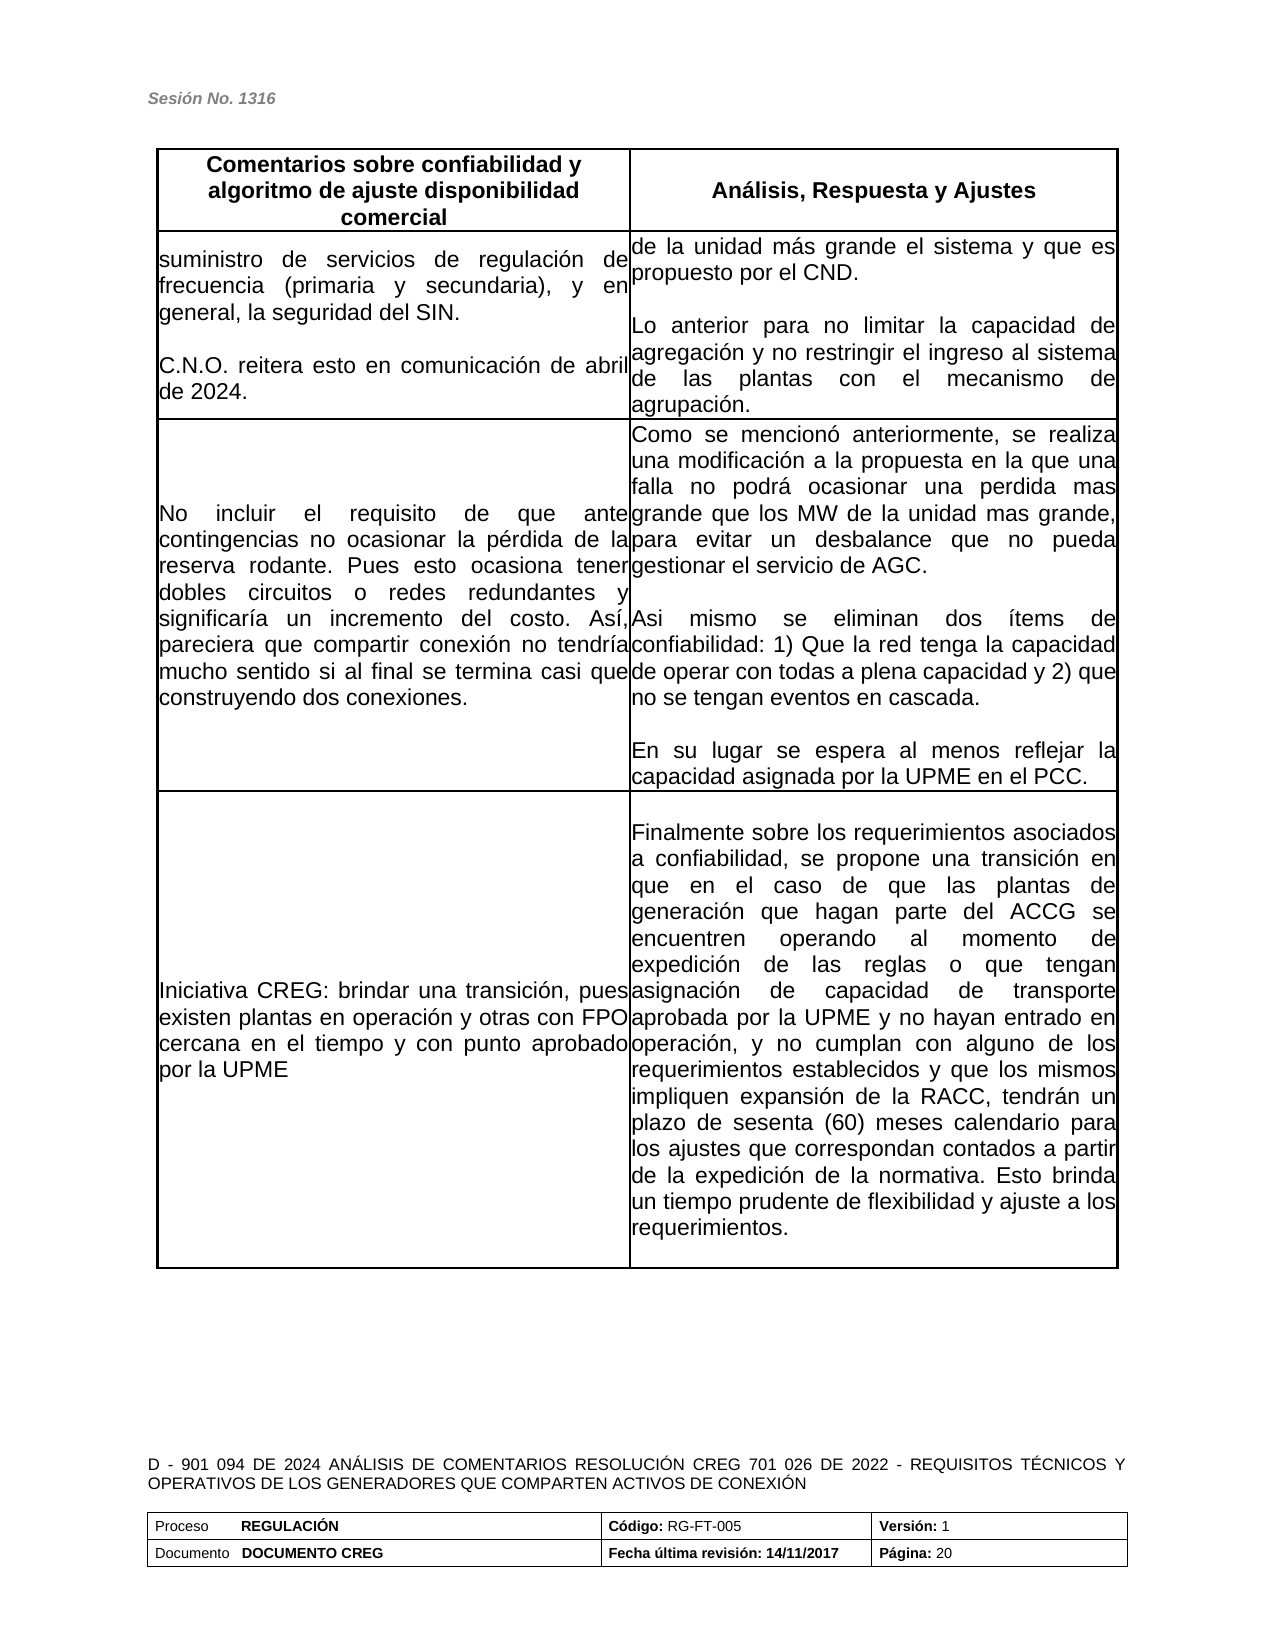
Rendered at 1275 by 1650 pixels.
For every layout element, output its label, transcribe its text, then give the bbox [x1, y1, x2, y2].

table_cell Como se mencionó anteriormente, se realiza una modificación a la propuesta en la que una falla no podrá ocasionar una perdida mas grande que los MW de la unidad mas grande, para evitar un desbalance que no pueda gestionar el servicio de AGC. Asi mismo se eliminan dos ítems de confiabilidad: 1) Que la red tenga la capacidad de operar con todas a plena capacidad y 2) que no se tengan eventos en cascada. En su lugar se espera al menos reflejar la capacidad asignada por la UPME en el PCC. [631, 420, 1116, 789]
table_header Comentarios sobre confiabilidad y algoritmo de ajuste disponibilidad comercial [159, 150, 629, 230]
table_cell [159, 232, 629, 417]
table_header Análisis, Respuesta y Ajustes [631, 150, 1116, 230]
table_cell Finalmente sobre los requerimientos asociados a confiabilidad, se propone una transición en que en el caso de que las plantas de generación que hagan parte del ACCG se encuentren operando al momento de expedición de las reglas o que tengan asignación de capacidad de transporte aprobada por la UPME y no hayan entrado en operación, y no cumplan con alguno de los requerimientos establecidos y que los mismos impliquen expansión de la RACC, tendrán un plazo de sesenta (60) meses calendario para los ajustes que correspondan contados a partir de la expedición de la normativa. Esto brinda un tiempo prudente de flexibilidad y ajuste a los requerimientos. [631, 792, 1116, 1267]
table_cell No incluir el requisito de que ante contingencias no ocasionar la pérdida de la reserva rodante. Pues esto ocasiona tener dobles circuitos o redes redundantes y significaría un incremento del costo. Así, pareciera que compartir conexión no tendría mucho sentido si al final se termina casi que construyendo dos conexiones. [159, 420, 629, 789]
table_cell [631, 232, 1116, 417]
table_cell Iniciativa CREG: brindar una transición, pues existen plantas en operación y otras con FPO cercana en el tiempo y con punto aprobado por la UPME [159, 792, 629, 1267]
